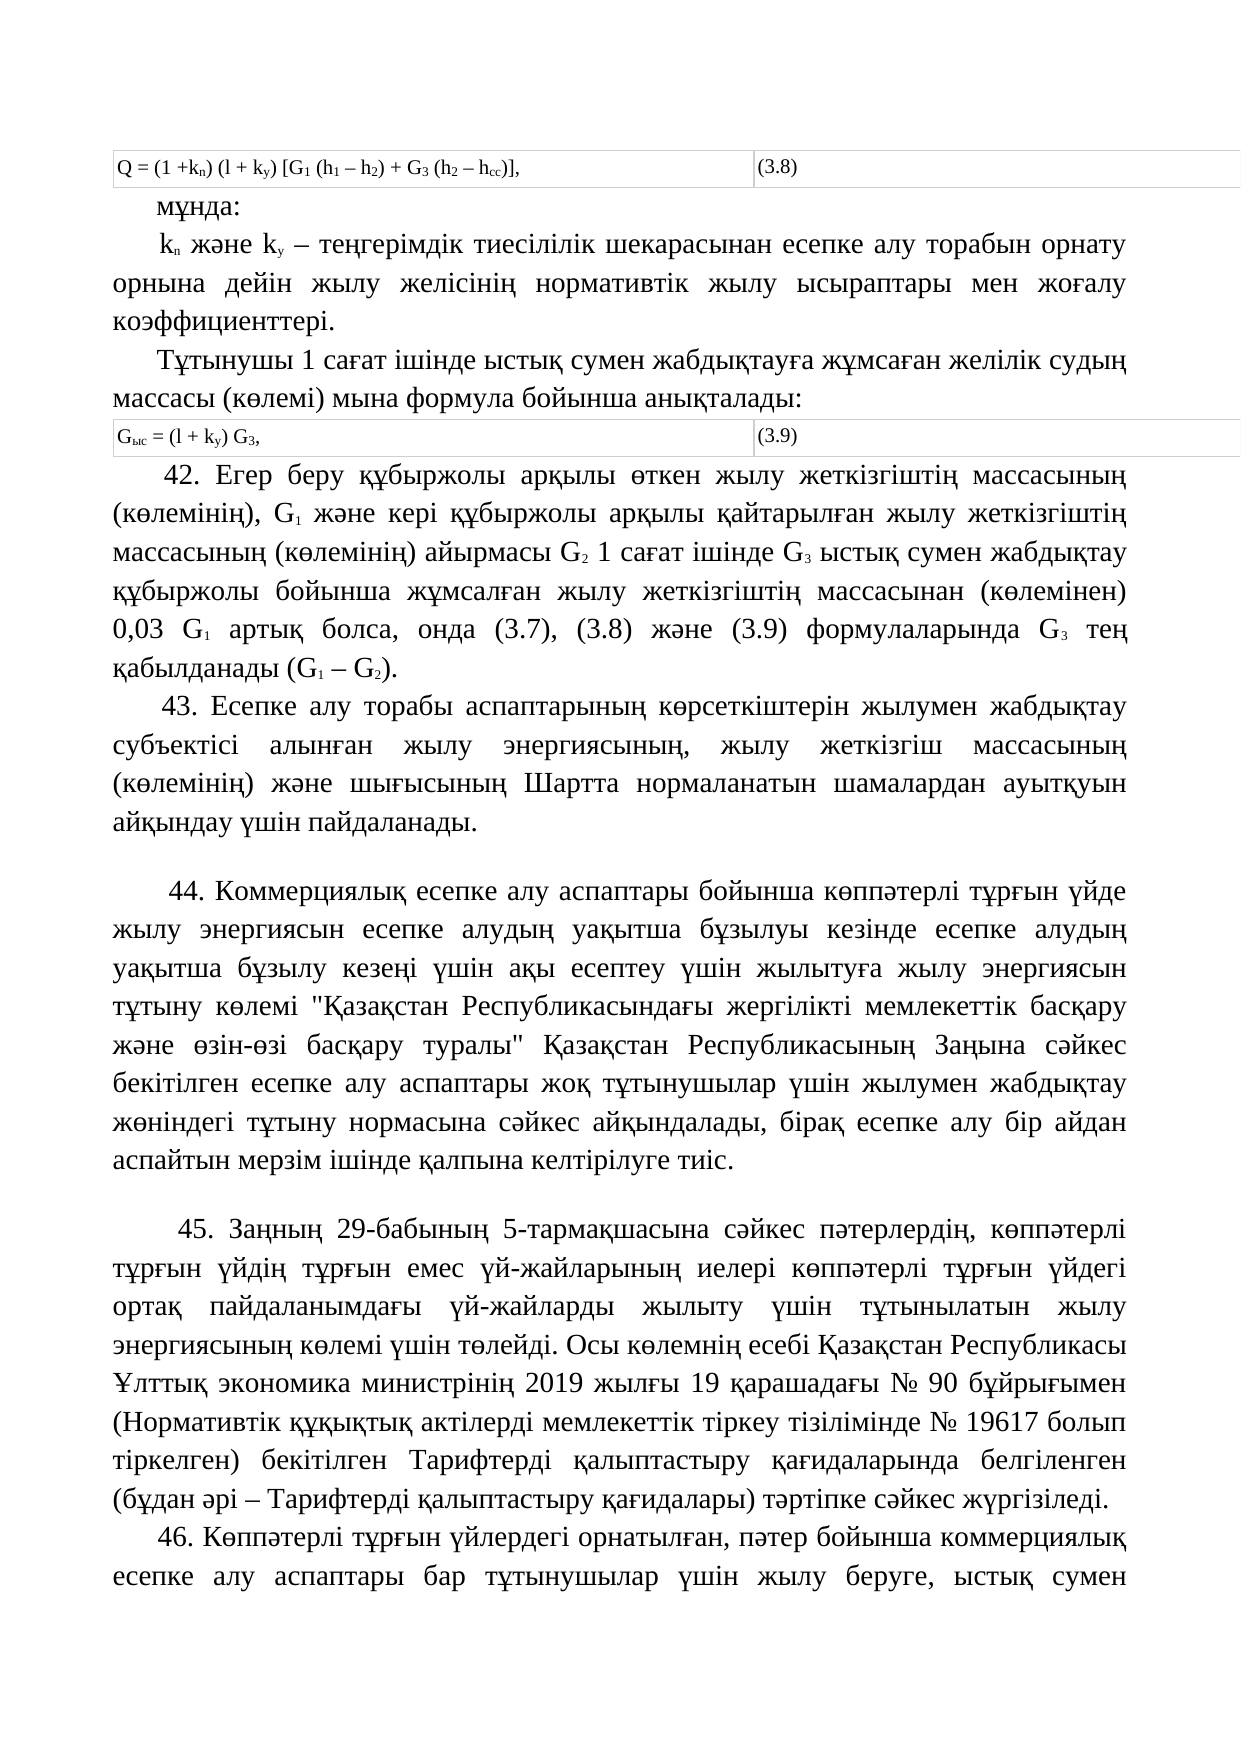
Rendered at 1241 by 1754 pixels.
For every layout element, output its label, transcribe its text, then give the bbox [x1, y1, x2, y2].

text 43. Есепке алу торабы аспаптарының көрсеткіштерін жылумен жабдықтау субъектісі алынған жылу энергиясының, жылу жеткізгіш массасының (көлемінің) және шығысының Шартта нормаланатын шамалардан ауытқуын айқындау үшін пайдаланады. [112, 688, 1128, 837]
table_header Gыс = (l + kу) G3, [114, 420, 753, 456]
text 45. Заңның 29-бабының 5-тармақшасына сәйкес пәтерлердің, көппәтерлі тұрғын үйдің тұрғын емес үй-жайларының иелері көппәтерлі тұрғын үйдегі ортақ пайдаланымдағы үй-жайларды жылыту үшін тұтынылатын жылу энергиясының көлемі үшін төлейді. Осы көлемнің есебі Қазақстан Республикасы Ұлттық экономика министрінің 2019 жылғы 19 қарашадағы № 90 бұйрығымен (Нормативтік құқықтық актілерді мемлекеттік тіркеу тізілімінде № 19617 болып тіркелген) бекітілген Тарифтерді қалыптастыру қағидаларында белгіленген (бұдан әрі – Тарифтерді қалыптастыру қағидалары) тәртіпке сәйкес жүргізіледі. [112, 1211, 1128, 1514]
table_header (3.8) [755, 151, 1240, 187]
text мұнда: [112, 188, 1128, 221]
table_header (3.9) [755, 420, 1240, 456]
table_header Q = (1 +kn) (l + ky) [G1 (h1 – h2) + G3 (h2 – hсс)], [114, 151, 753, 187]
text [112, 1519, 1128, 1592]
text 42. Егер беру құбыржолы арқылы өткен жылу жеткізгіштің массасының (көлемінің), G1 және кері құбыржолы арқылы қайтарылған жылу жеткізгіштің массасының (көлемінің) айырмасы G2 1 сағат ішінде G3 ыстық сумен жабдықтау құбыржолы бойынша жұмсалған жылу жеткізгіштің массасынан (көлемінен) 0,03 G1 артық болса, онда (3.7), (3.8) және (3.9) формулаларында G3 тең қабылданады (G1 – G2). [112, 457, 1128, 683]
text kn және ky – теңгерімдік тиесілілік шекарасынан есепке алу торабын орнату орнына дейін жылу желісінің нормативтік жылу ысыраптары мен жоғалу коэффициенттері. [112, 226, 1128, 337]
text Тұтынушы 1 сағат ішінде ыстық сумен жабдықтауға жұмсаған желілік судың массасы (көлемі) мына формула бойынша анықталады: [112, 342, 1128, 414]
text 44. Коммерциялық есепке алу аспаптары бойынша көппәтерлі тұрғын үйде жылу энергиясын есепке алудың уақытша бұзылуы кезінде есепке алудың уақытша бұзылу кезеңі үшін ақы есептеу үшін жылытуға жылу энергиясын тұтыну көлемі "Қазақстан Республикасындағы жергілікті мемлекеттік басқару және өзін-өзі басқару туралы" Қазақстан Республикасының Заңына сәйкес бекітілген есепке алу аспаптары жоқ тұтынушылар үшін жылумен жабдықтау жөніндегі тұтыну нормасына сәйкес айқындалады, бірақ есепке алу бір айдан аспайтын мерзім ішінде қалпына келтірілуге тиіс. [112, 873, 1128, 1176]
